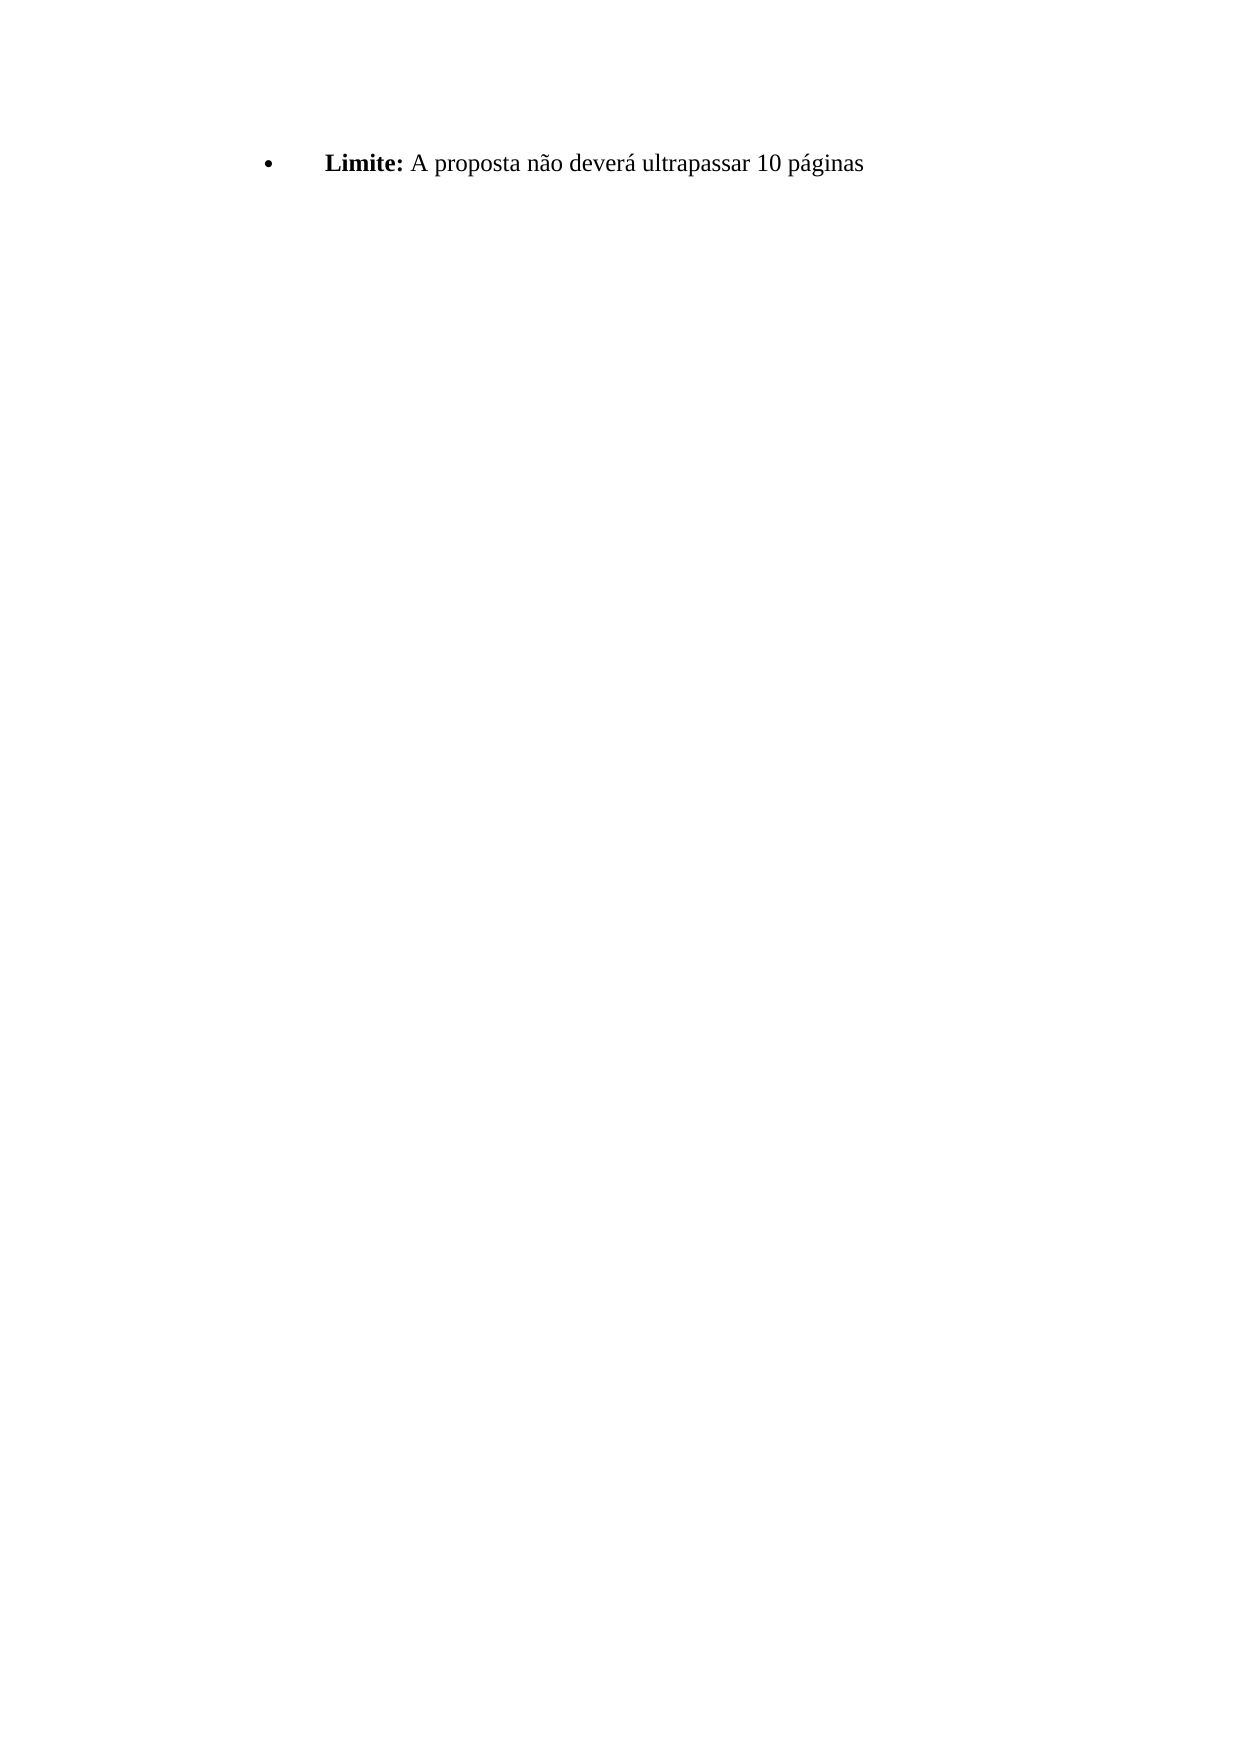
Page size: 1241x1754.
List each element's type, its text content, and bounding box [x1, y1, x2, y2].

list Limite: A proposta não deverá ultrapassar 10 páginas [265, 148, 1051, 176]
